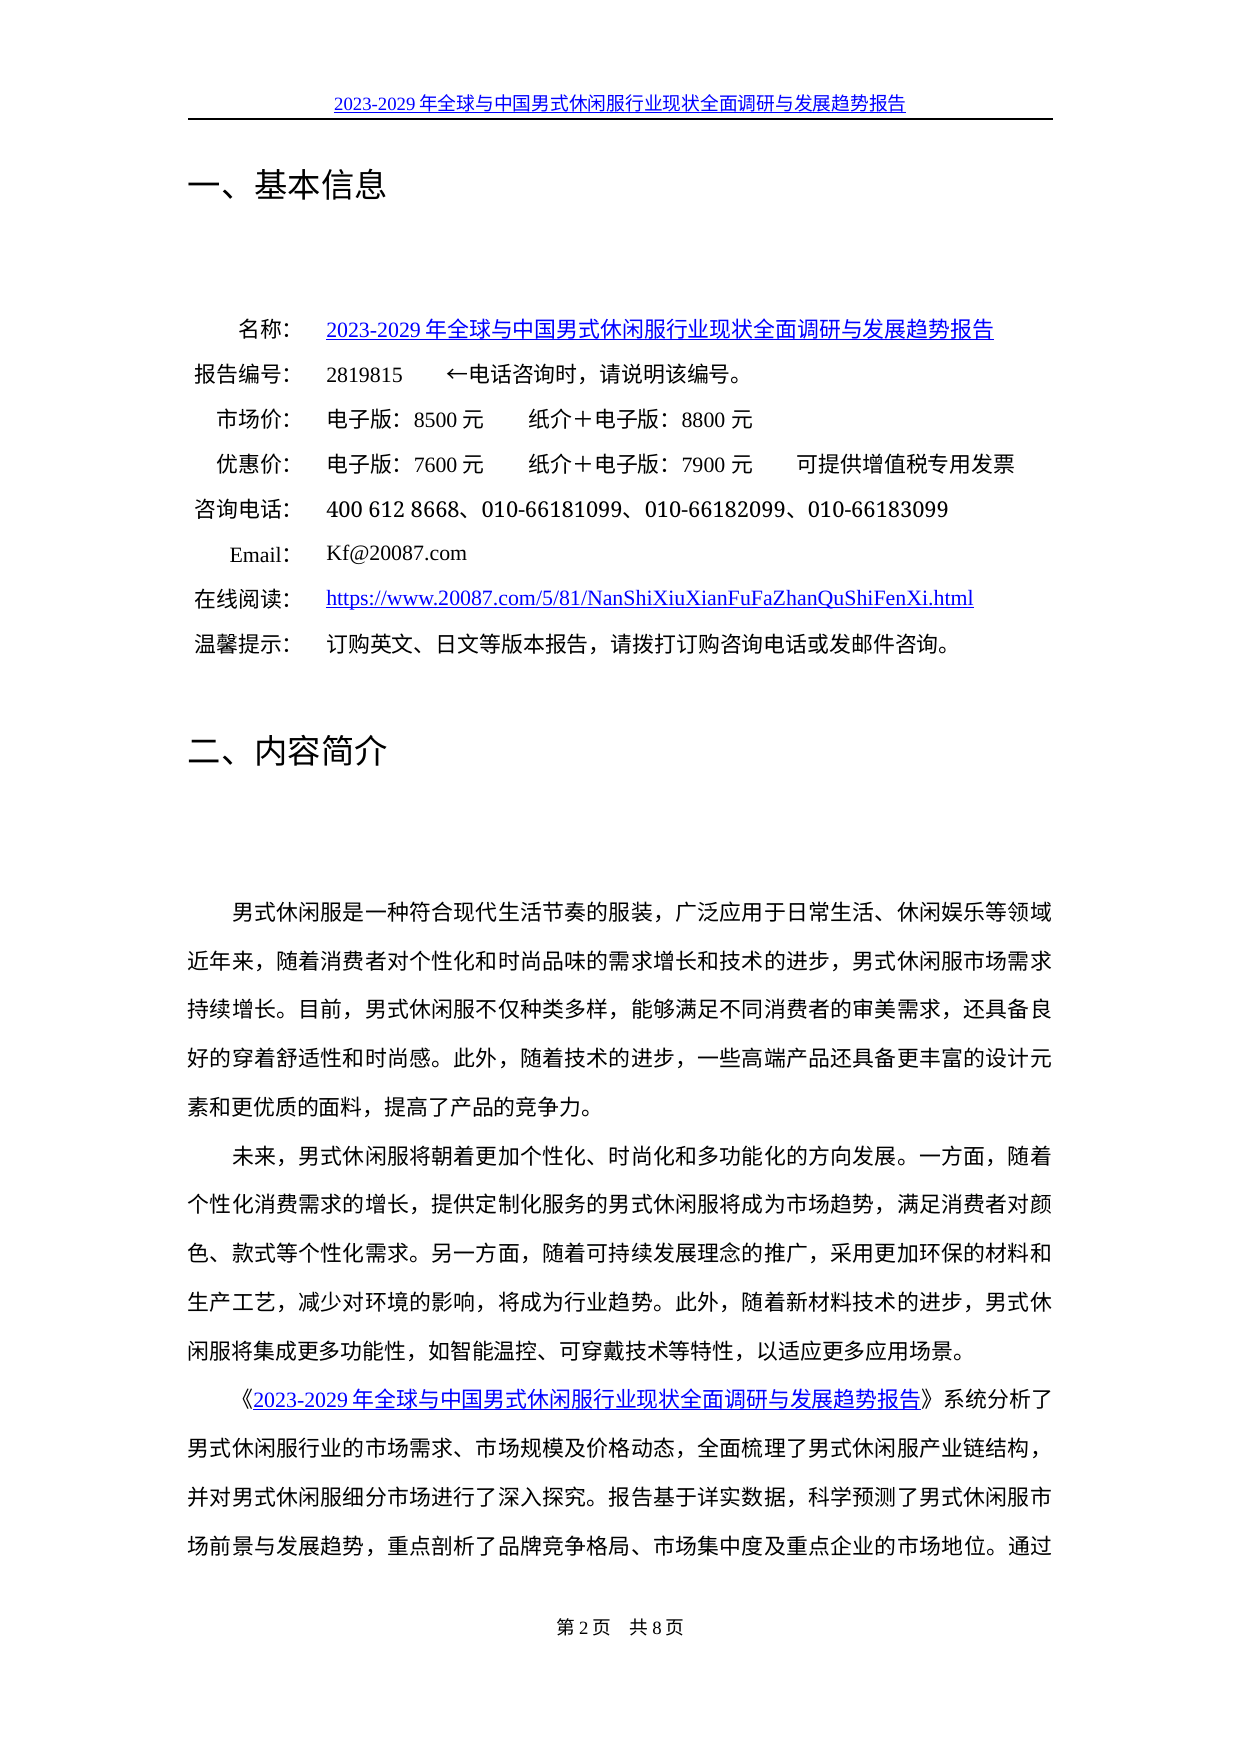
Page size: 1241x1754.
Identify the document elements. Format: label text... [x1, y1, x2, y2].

table_cell Kf@20087.com [315, 537, 1073, 582]
table_cell [315, 582, 1073, 627]
table_cell 报告编号： [167, 357, 315, 402]
table_cell 优惠价： [167, 447, 315, 492]
table_cell 在线阅读： [167, 582, 315, 627]
table_cell 温馨提示： [167, 627, 315, 672]
table_cell 市场价： [167, 402, 315, 447]
table_header 2023-2029年全球与中国男式休闲服行业现状全面调研与发展趋势报告 [315, 312, 1073, 357]
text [187, 894, 1053, 1561]
table_cell 400 612 8668、010-66181099、010-66182099、010-66183099 [315, 492, 1073, 537]
table_cell 电子版：7600 元 纸介＋电子版：7900 元 可提供增值税专用发票 [315, 447, 1073, 492]
table_cell Email： [167, 537, 315, 582]
title 一、基本信息 [187, 150, 1053, 215]
table_cell 订购英文、日文等版本报告，请拨打订购咨询电话或发邮件咨询。 [315, 627, 1073, 672]
table_header 名称： [167, 312, 315, 357]
table_cell 电子版：8500 元 纸介＋电子版：8800 元 [315, 402, 1073, 447]
table_cell 咨询电话： [167, 492, 315, 537]
table_cell 2819815 ←电话咨询时，请说明该编号。 [315, 357, 1073, 402]
title 二、内容简介 [187, 717, 1053, 782]
